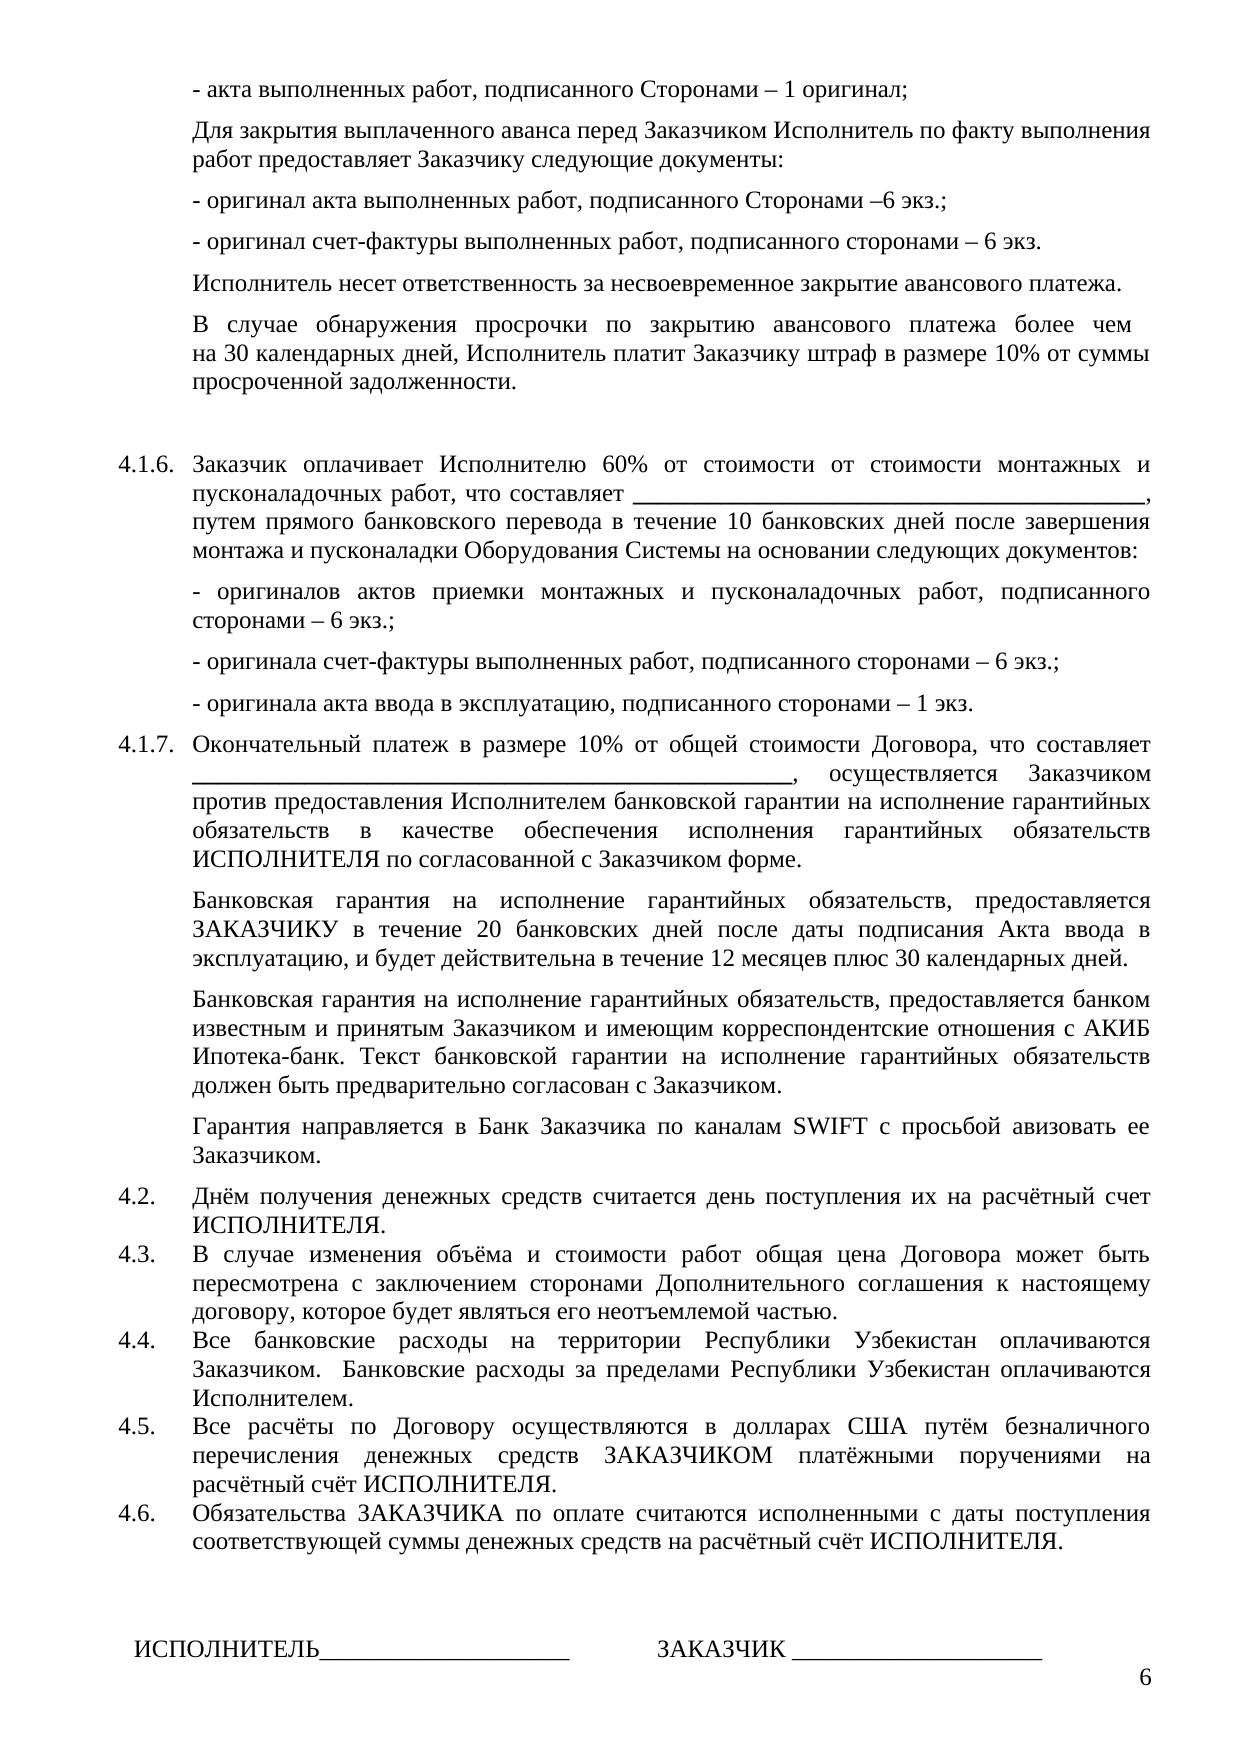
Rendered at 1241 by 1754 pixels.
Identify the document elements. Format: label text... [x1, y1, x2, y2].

list Все расчёты по Договору осуществляются в долларах США путём безналичного перечисления денежных средств ЗАКАЗЧИКОМ платёжными поручениями на расчётный счёт ИСПОЛНИТЕЛЯ. [118, 1411, 1151, 1498]
text Для закрытия выплаченного аванса перед Заказчиком Исполнитель по факту выполнения работ предоставляет Заказчику следующие документы: [192, 115, 1151, 173]
list В случае изменения объёма и стоимости работ общая цена Договора может быть пересмотрена с заключением сторонами Дополнительного соглашения к настоящему договору, которое будет являться его неотъемлемой частью. [118, 1239, 1151, 1325]
text Банковская гарантия на исполнение гарантийных обязательств, предоставляется ЗАКАЗЧИКУ в течение 20 банковских дней после даты подписания Акта ввода в эксплуатацию, и будет действительна в течение 12 месяцев плюс 30 календарных дней. [192, 885, 1151, 971]
text - оригиналов актов приемки монтажных и пусконаладочных работ, подписанного сторонами – 6 экз.; [192, 576, 1151, 634]
text - оригинала акта ввода в эксплуатацию, подписанного сторонами – 1 экз. [192, 688, 1151, 716]
list Все банковские расходы на территории Республики Узбекистан оплачиваются Заказчиком. Банковские расходы за пределами Республики Узбекистан оплачиваются Исполнителем. [118, 1325, 1151, 1411]
text В случае обнаружения просрочки по закрытию авансового платежа более чем на 30 календарных дней, Исполнитель платит Заказчику штраф в размере 10% от суммы просроченной задолженности. [192, 309, 1151, 395]
list Заказчик оплачивает Исполнителю 60% от стоимости от стоимости монтажных и пусконаладочных работ, что составляет _________________________________________, путем прямого банковского перевода в течение 10 банковских дней после завершения монтажа и пусконаладки Оборудования Системы на основании следующих документов: [118, 449, 1151, 564]
text Банковская гарантия на исполнение гарантийных обязательств, предоставляется банком известным и принятым Заказчиком и имеющим корреспондентские отношения с АКИБ Ипотека-банк. Текст банковской гарантии на исполнение гарантийных обязательств должен быть предварительно согласован с Заказчиком. [192, 984, 1151, 1099]
text Гарантия направляется в Банк Заказчика по каналам SWIFT с просьбой авизовать ее Заказчиком. [192, 1111, 1151, 1169]
text Исполнитель несет ответственность за несвоевременное закрытие авансового платежа. [192, 268, 1151, 296]
list Обязательства ЗАКАЗЧИКА по оплате считаются исполненными с даты поступления соответствующей суммы денежных средств на расчётный счёт ИСПОЛНИТЕЛЯ. [118, 1498, 1151, 1555]
text - оригинал акта выполненных работ, подписанного Сторонами –6 экз.; [192, 185, 1151, 214]
text - акта выполненных работ, подписанного Сторонами – 1 оригинал; [192, 74, 1151, 103]
text - оригинал счет-фактуры выполненных работ, подписанного сторонами – 6 экз. [192, 226, 1151, 255]
list Окончательный платеж в размере 10% от общей стоимости Договора, что составляет ________________________________________________, осуществляется Заказчиком против предоставления Исполнителем банковской гарантии на исполнение гарантийных обязательств в качестве обеспечения исполнения гарантийных обязательств ИСПОЛНИТЕЛЯ по согласованной с Заказчиком форме. [118, 729, 1151, 873]
list Днём получения денежных средств считается день поступления их на расчётный счет ИСПОЛНИТЕЛЯ. [118, 1181, 1151, 1239]
text - оригинала счет-фактуры выполненных работ, подписанного сторонами – 6 экз.; [192, 646, 1151, 675]
